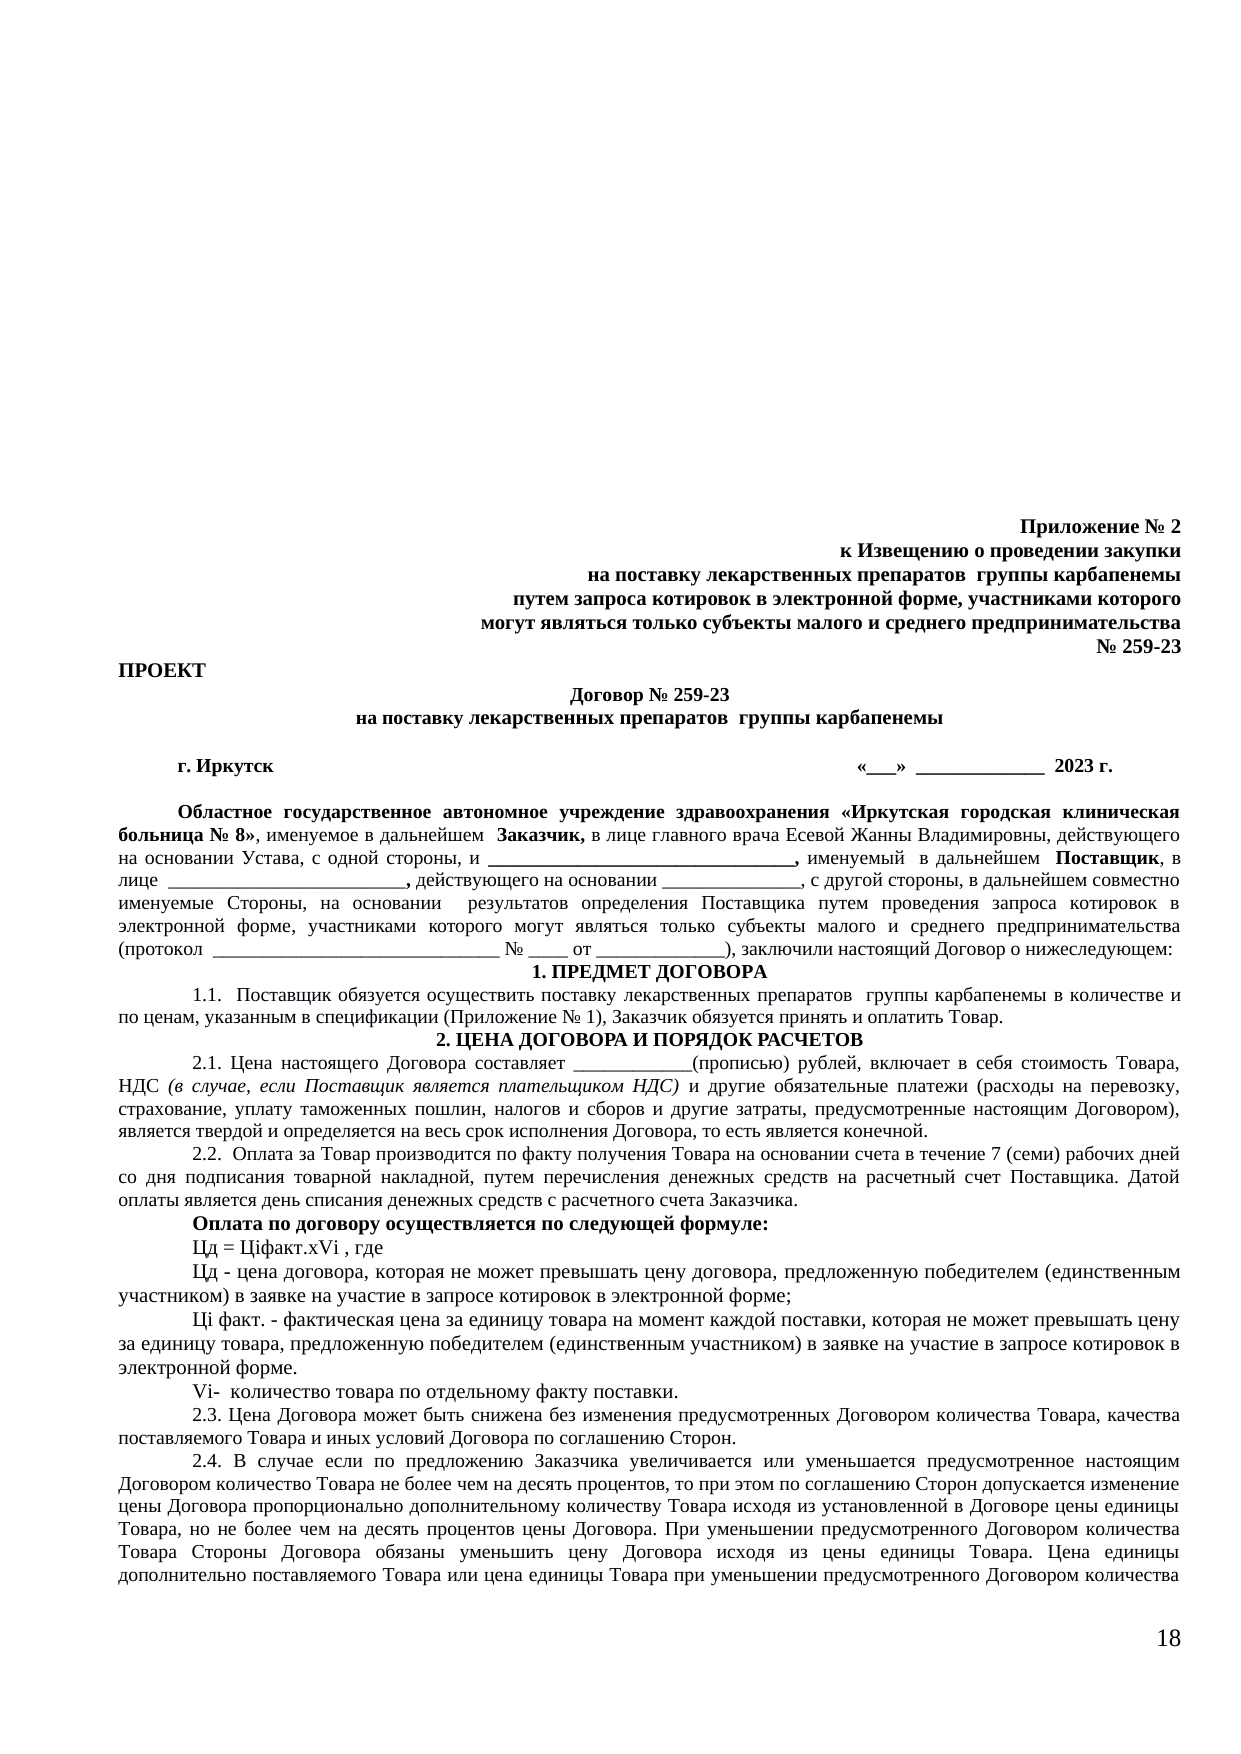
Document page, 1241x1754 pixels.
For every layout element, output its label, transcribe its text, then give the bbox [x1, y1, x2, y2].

text на поставку лекарственных препаратов группы карбапенемы [118, 705, 1181, 729]
text Цд = Цiфакт.хVi , где [118, 1235, 1181, 1259]
text Областное государственное автономное учреждение здравоохранения «Иркутская городская клиническая больница № 8», именуемое в дальнейшем Заказчик, в лице главного врача Есевой Жанны Владимировны, действующего на основании Устава, с одной стороны, и _______________________________, именуемый в дальнейшем Поставщик, в лице ________________________, действующего на основании ______________, с другой стороны, в дальнейшем совместно именуемые Стороны, на основании результатов определения Поставщика путем проведения запроса котировок в электронной форме, участниками которого могут являться только субъекты малого и среднего предпринимательства (протокол _____________________________ № ____ от _____________), заключили настоящий Договор о нижеследующем: [118, 800, 1181, 960]
text 2.3. Цена Договора может быть снижена без изменения предусмотренных Договором количества Товара, качества поставляемого Товара и иных условий Договора по соглашению Сторон. [118, 1403, 1181, 1449]
text 2.2. Оплата за Товар производится по факту получения Товара на основании счета в течение 7 (семи) рабочих дней со дня подписания товарной накладной, путем перечисления денежных средств на расчетный счет Поставщика. Датой оплаты является день списания денежных средств с расчетного счета Заказчика. [118, 1142, 1181, 1211]
text Vi- количество товара по отдельному факту поставки. [118, 1379, 1181, 1403]
text ПРОЕКТ [118, 658, 1181, 682]
subtitle ЦЕНА ДОГОВОРА И ПОРЯДОК РАСЧЕТОВ [118, 1028, 1181, 1051]
text № 259-23 [118, 634, 1181, 658]
text г. Иркутск «___» _____________ 2023 г. [118, 754, 1181, 777]
list Поставщик обязуется осуществить поставку лекарственных препаратов группы карбапенемы в количестве и по ценам, указанным в спецификации (Приложение № 1), Заказчик обязуется принять и оплатить Товар. [118, 982, 1181, 1028]
text на поставку лекарственных препаратов группы карбапенемы [118, 562, 1181, 586]
text Оплата по договору осуществляется по следующей формуле: [118, 1211, 1181, 1235]
text 2.1. Цена настоящего Договора составляет ____________(прописью) рублей, включает в себя стоимость Товара, НДС (в случае, если Поставщик является плательщиком НДС) и другие обязательные платежи (расходы на перевозку, страхование, уплату таможенных пошлин, налогов и сборов и другие затраты, предусмотренные настоящим Договором), является твердой и определяется на весь срок исполнения Договора, то есть является конечной. [118, 1051, 1181, 1142]
text Цд - цена договора, которая не может превышать цену договора, предложенную победителем (единственным участником) в заявке на участие в запросе котировок в электронной форме; [118, 1259, 1181, 1307]
text Цi факт. - фактическая цена за единицу товара на момент каждой поставки, которая не может превышать цену за единицу товара, предложенную победителем (единственным участником) в заявке на участие в запросе котировок в электронной форме. [118, 1307, 1181, 1379]
text могут являться только субъекты малого и среднего предпринимательства [118, 610, 1181, 634]
title Договор № 259-23 [118, 682, 1181, 705]
text Приложение № 2 [118, 514, 1181, 538]
list ПРЕДМЕТ ДОГОВОРА [118, 960, 1181, 982]
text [118, 1449, 1181, 1586]
text к Извещению о проведении закупки [118, 538, 1181, 562]
text путем запроса котировок в электронной форме, участниками которого [118, 586, 1181, 610]
